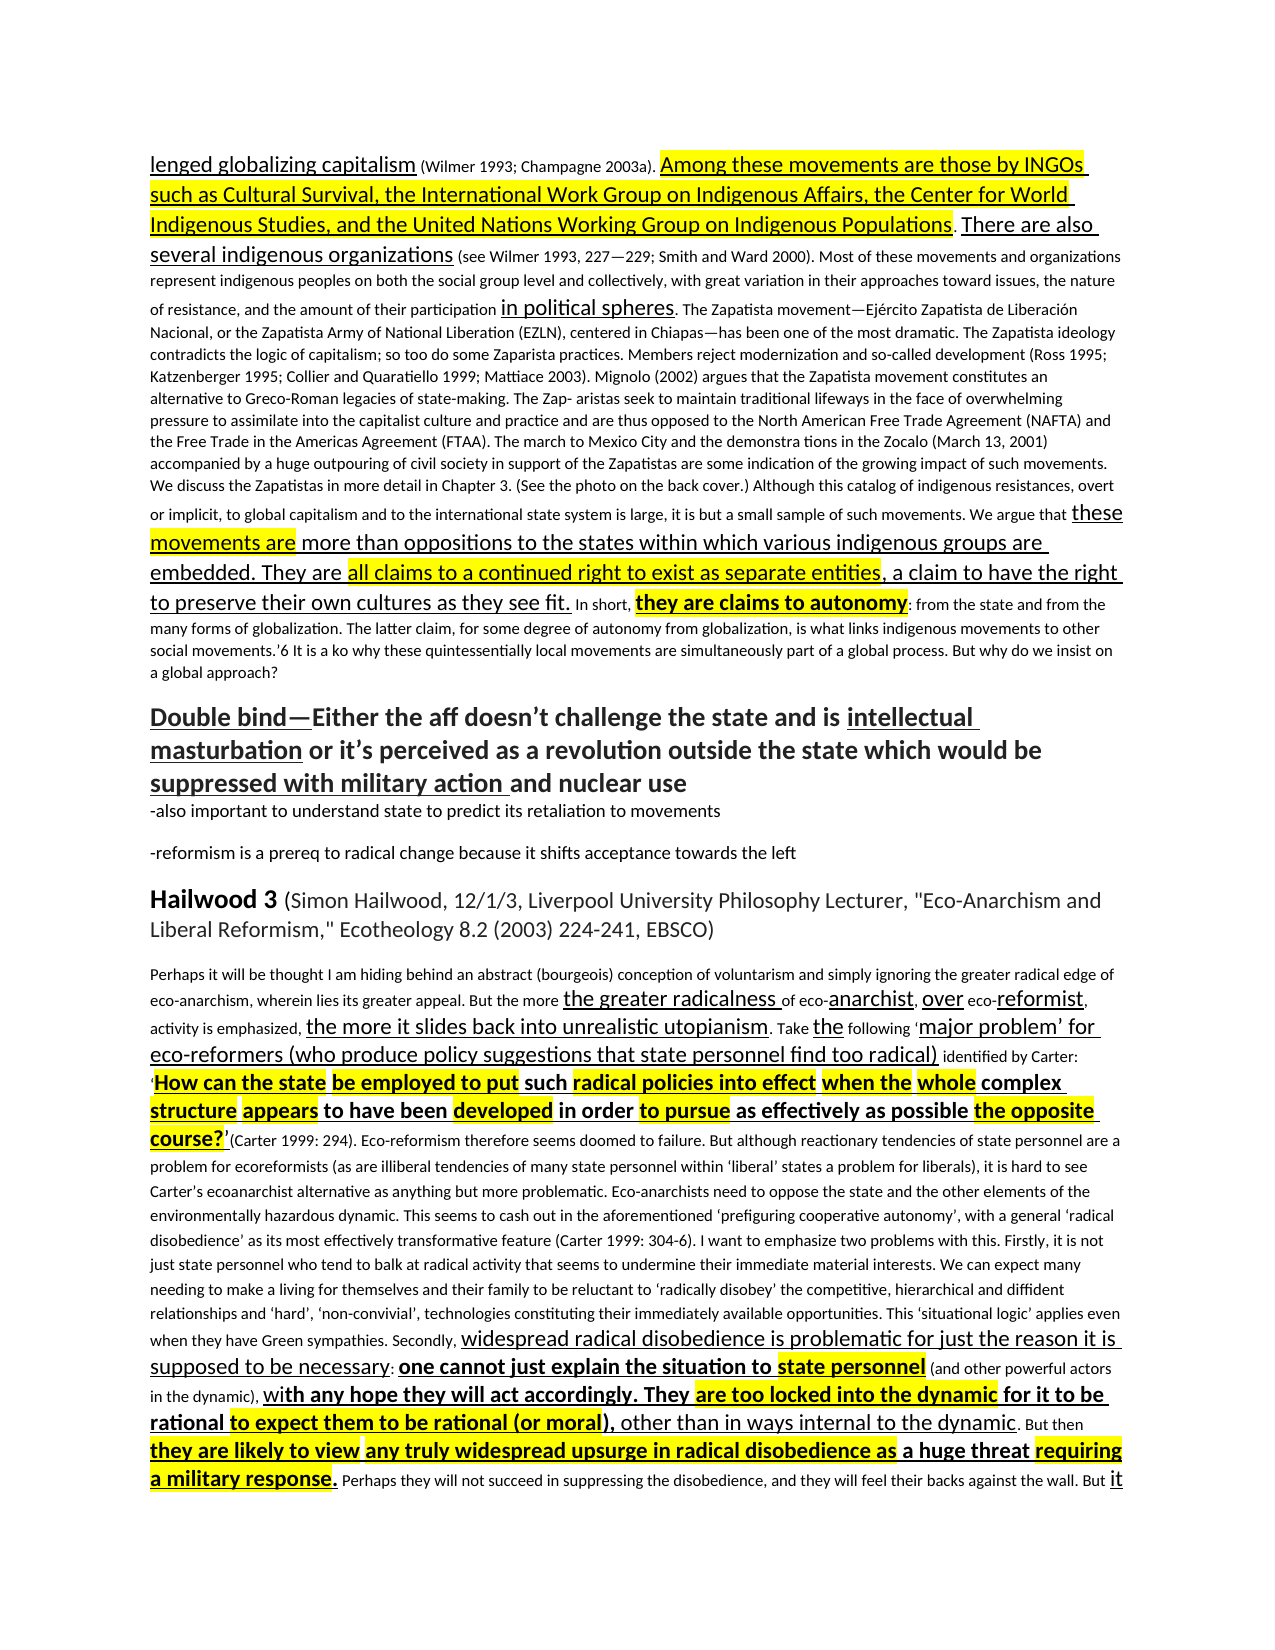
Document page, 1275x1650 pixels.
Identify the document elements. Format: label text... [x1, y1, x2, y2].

text Hailwood 3 (Simon Hailwood, 12/1/3, Liverpool University Philosophy Lecturer, "Eco-Anarchism and Liberal Reformism," Ecotheology 8.2 (2003) 224-241, EBSCO) [150, 882, 1125, 943]
text -also important to understand state to predict its retaliation to movements [150, 799, 1125, 822]
subtitle Double bind—Either the aff doesn’t challenge the state and is intellectual masturbation or it’s perceived as a revolution outside the state which would be suppressed with military action and nuclear use [150, 700, 1125, 799]
text -reformism is a prereq to radical change because it shifts acceptance towards the left [150, 841, 1125, 864]
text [150, 960, 1125, 1492]
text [150, 150, 1125, 682]
